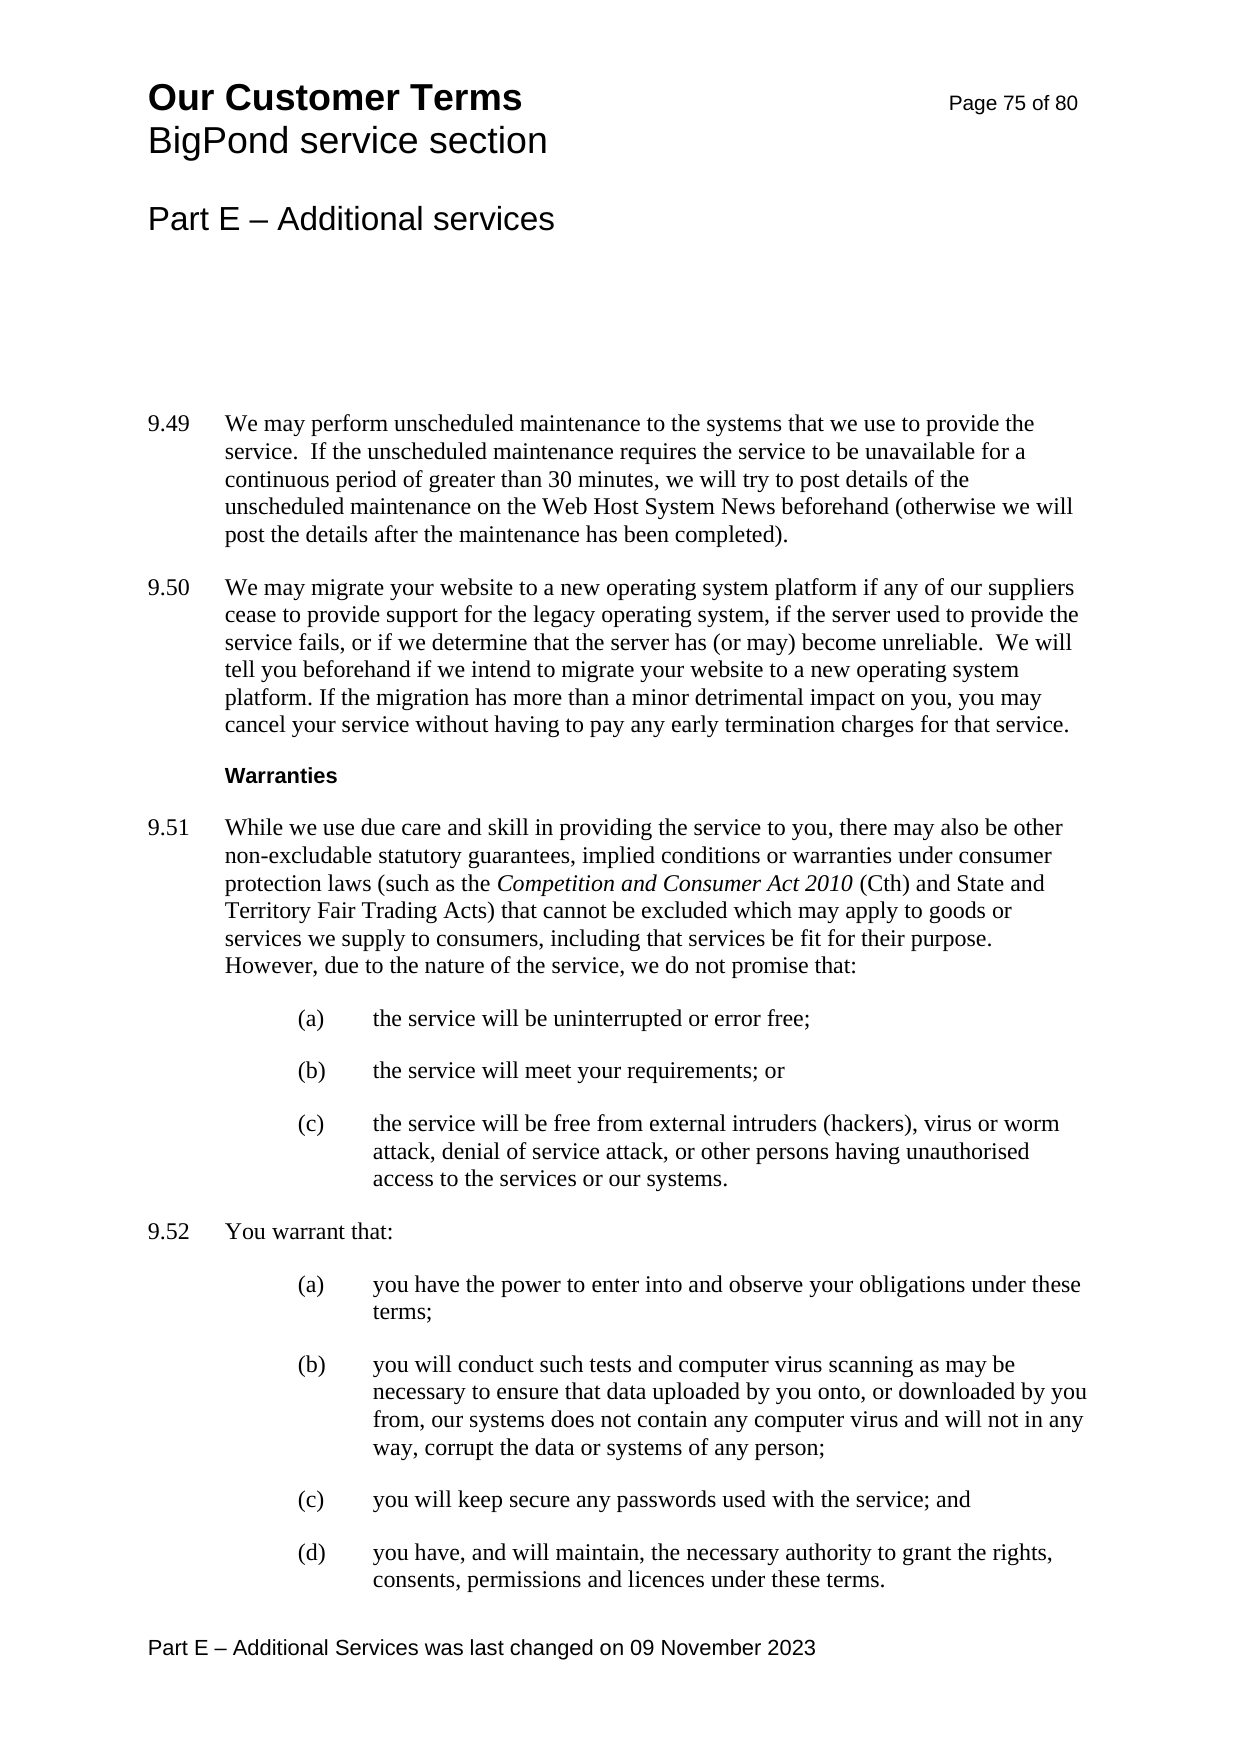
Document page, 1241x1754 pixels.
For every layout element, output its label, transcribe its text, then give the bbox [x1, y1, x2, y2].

subtitle You warrant that: [148, 1217, 1092, 1244]
subtitle you will keep secure any passwords used with the service; and [298, 1485, 1092, 1513]
text Warranties [224, 763, 1092, 788]
subtitle the service will be free from external intruders (hackers), virus or worm attack, denial of service attack, or other persons having unauthorised access to the services or our systems. [298, 1109, 1092, 1192]
subtitle the service will meet your requirements; or [298, 1057, 1092, 1084]
subtitle you have the power to enter into and observe your obligations under these terms; [298, 1269, 1092, 1325]
subtitle you will conduct such tests and computer virus scanning as may be necessary to ensure that data uploaded by you onto, or downloaded by you from, our systems does not contain any computer virus and will not in any way, corrupt the data or systems of any person; [298, 1350, 1092, 1460]
subtitle you have, and will maintain, the necessary authority to grant the rights, consents, permissions and licences under these terms. [298, 1538, 1092, 1593]
subtitle We may perform unscheduled maintenance to the systems that we use to provide the service. If the unscheduled maintenance requires the service to be unavailable for a continuous period of greater than 30 minutes, we will try to post details of the unscheduled maintenance on the Web Host System News beforehand (otherwise we will post the details after the maintenance has been completed). [148, 409, 1092, 547]
subtitle We may migrate your website to a new operating system platform if any of our suppliers cease to provide support for the legacy operating system, if the server used to provide the service fails, or if we determine that the server has (or may) become unreliable. We will tell you beforehand if we intend to migrate your website to a new operating system platform. If the migration has more than a minor detrimental impact on you, you may cancel your service without having to pay any early termination charges for that service. [148, 572, 1092, 738]
subtitle the service will be uninterrupted or error free; [298, 1004, 1092, 1032]
subtitle While we use due care and skill in providing the service to you, there may also be other non-excludable statutory guarantees, implied conditions or warranties under consumer protection laws (such as the Competition and Consumer Act 2010 (Cth) and State and Territory Fair Trading Acts) that cannot be excluded which may apply to goods or services we supply to consumers, including that services be fit for their purpose. However, due to the nature of the service, we do not promise that: [148, 813, 1092, 979]
